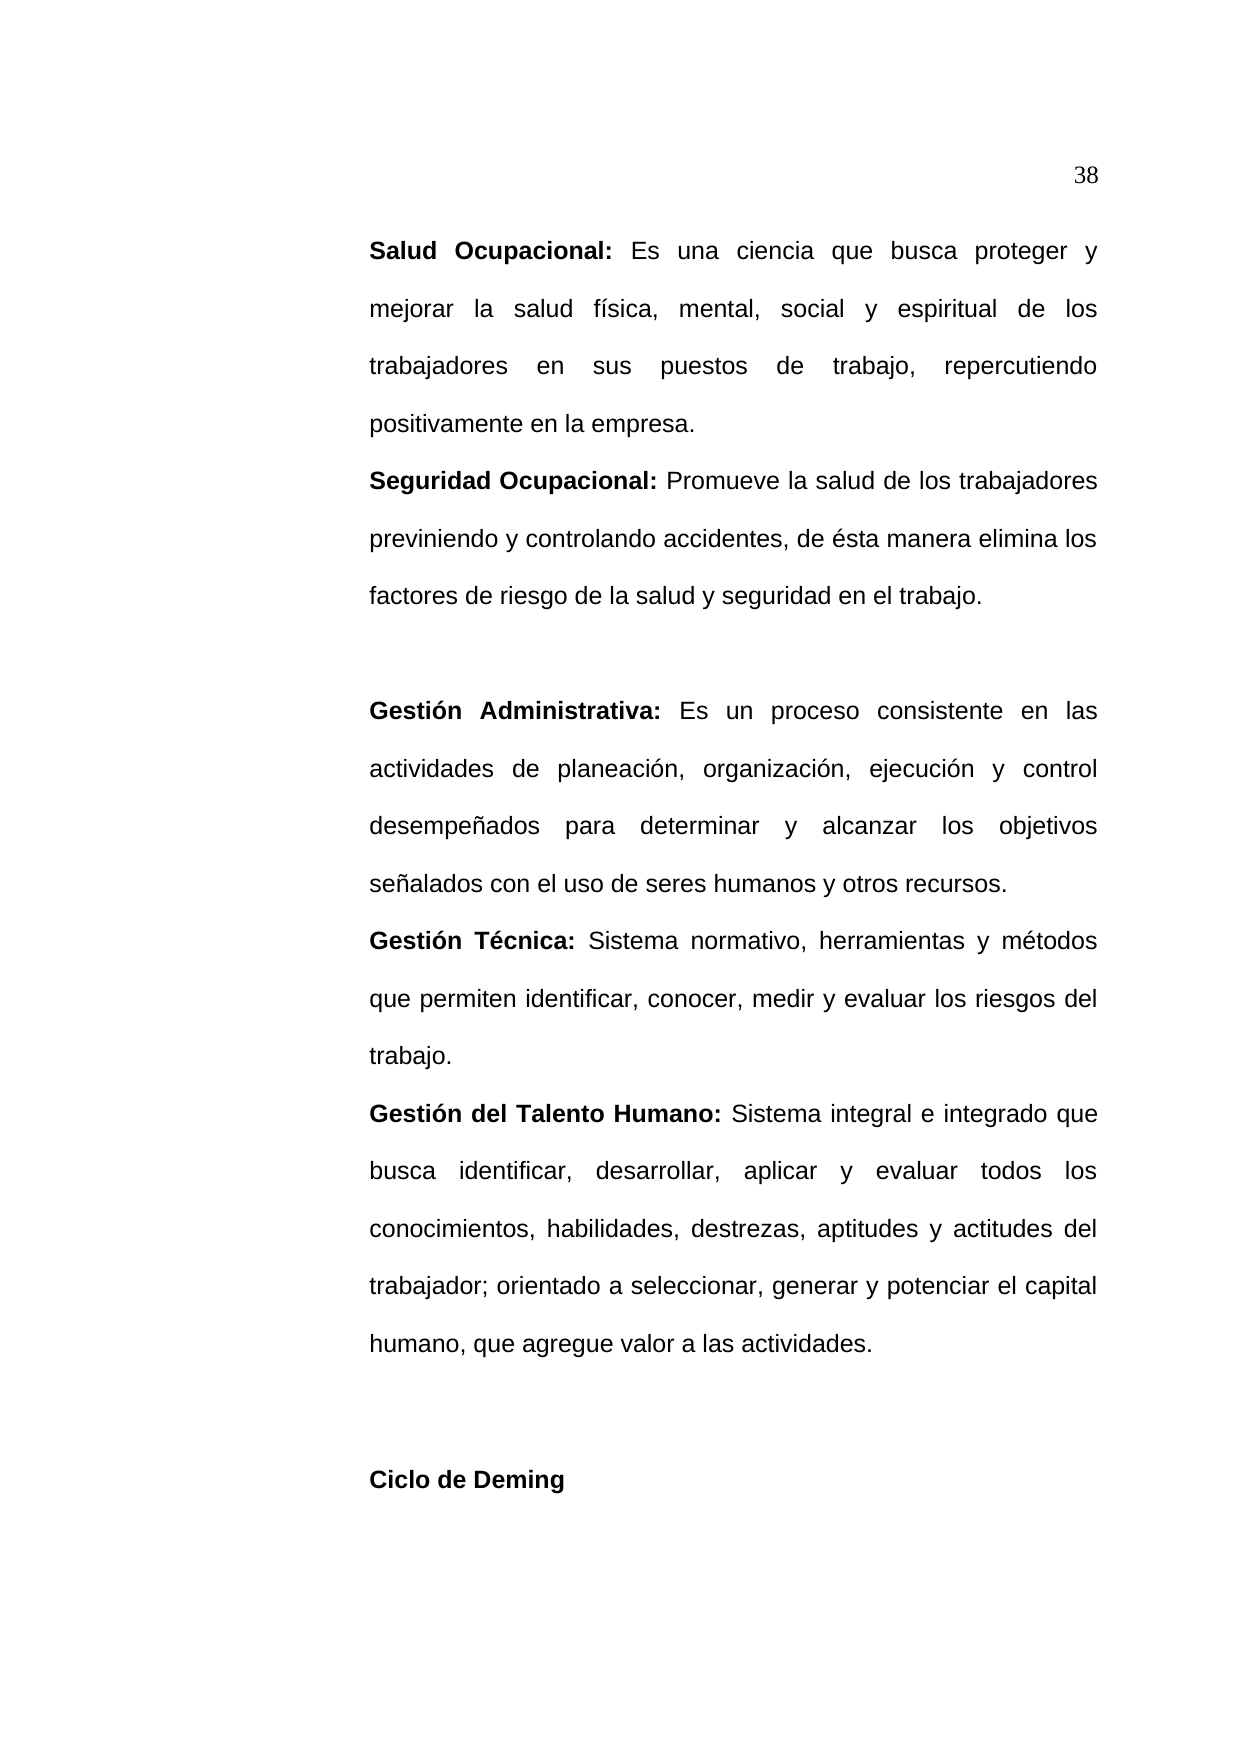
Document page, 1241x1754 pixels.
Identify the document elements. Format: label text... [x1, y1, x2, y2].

text Gestión Administrativa: Es un proceso consistente en las actividades de planeación, organización, ejecución y control desempeñados para determinar y alcanzar los objetivos señalados con el uso de seres humanos y otros recursos. [369, 696, 1098, 897]
text Seguridad Ocupacional: Promueve la salud de los trabajadores previniendo y controlando accidentes, de ésta manera elimina los factores de riesgo de la salud y seguridad en el trabajo. [369, 466, 1098, 610]
text Ciclo de Deming [295, 1464, 1098, 1493]
text Salud Ocupacional: Es una ciencia que busca proteger y mejorar la salud física, mental, social y espiritual de los trabajadores en sus puestos de trabajo, repercutiendo positivamente en la empresa. [369, 236, 1098, 437]
text Gestión del Talento Humano: Sistema integral e integrado que busca identificar, desarrollar, aplicar y evaluar todos los conocimientos, habilidades, destrezas, aptitudes y actitudes del trabajador; orientado a seleccionar, generar y potenciar el capital humano, que agregue valor a las actividades. [369, 1099, 1098, 1357]
text Gestión Técnica: Sistema normativo, herramientas y métodos que permiten identificar, conocer, medir y evaluar los riesgos del trabajo. [369, 926, 1098, 1070]
